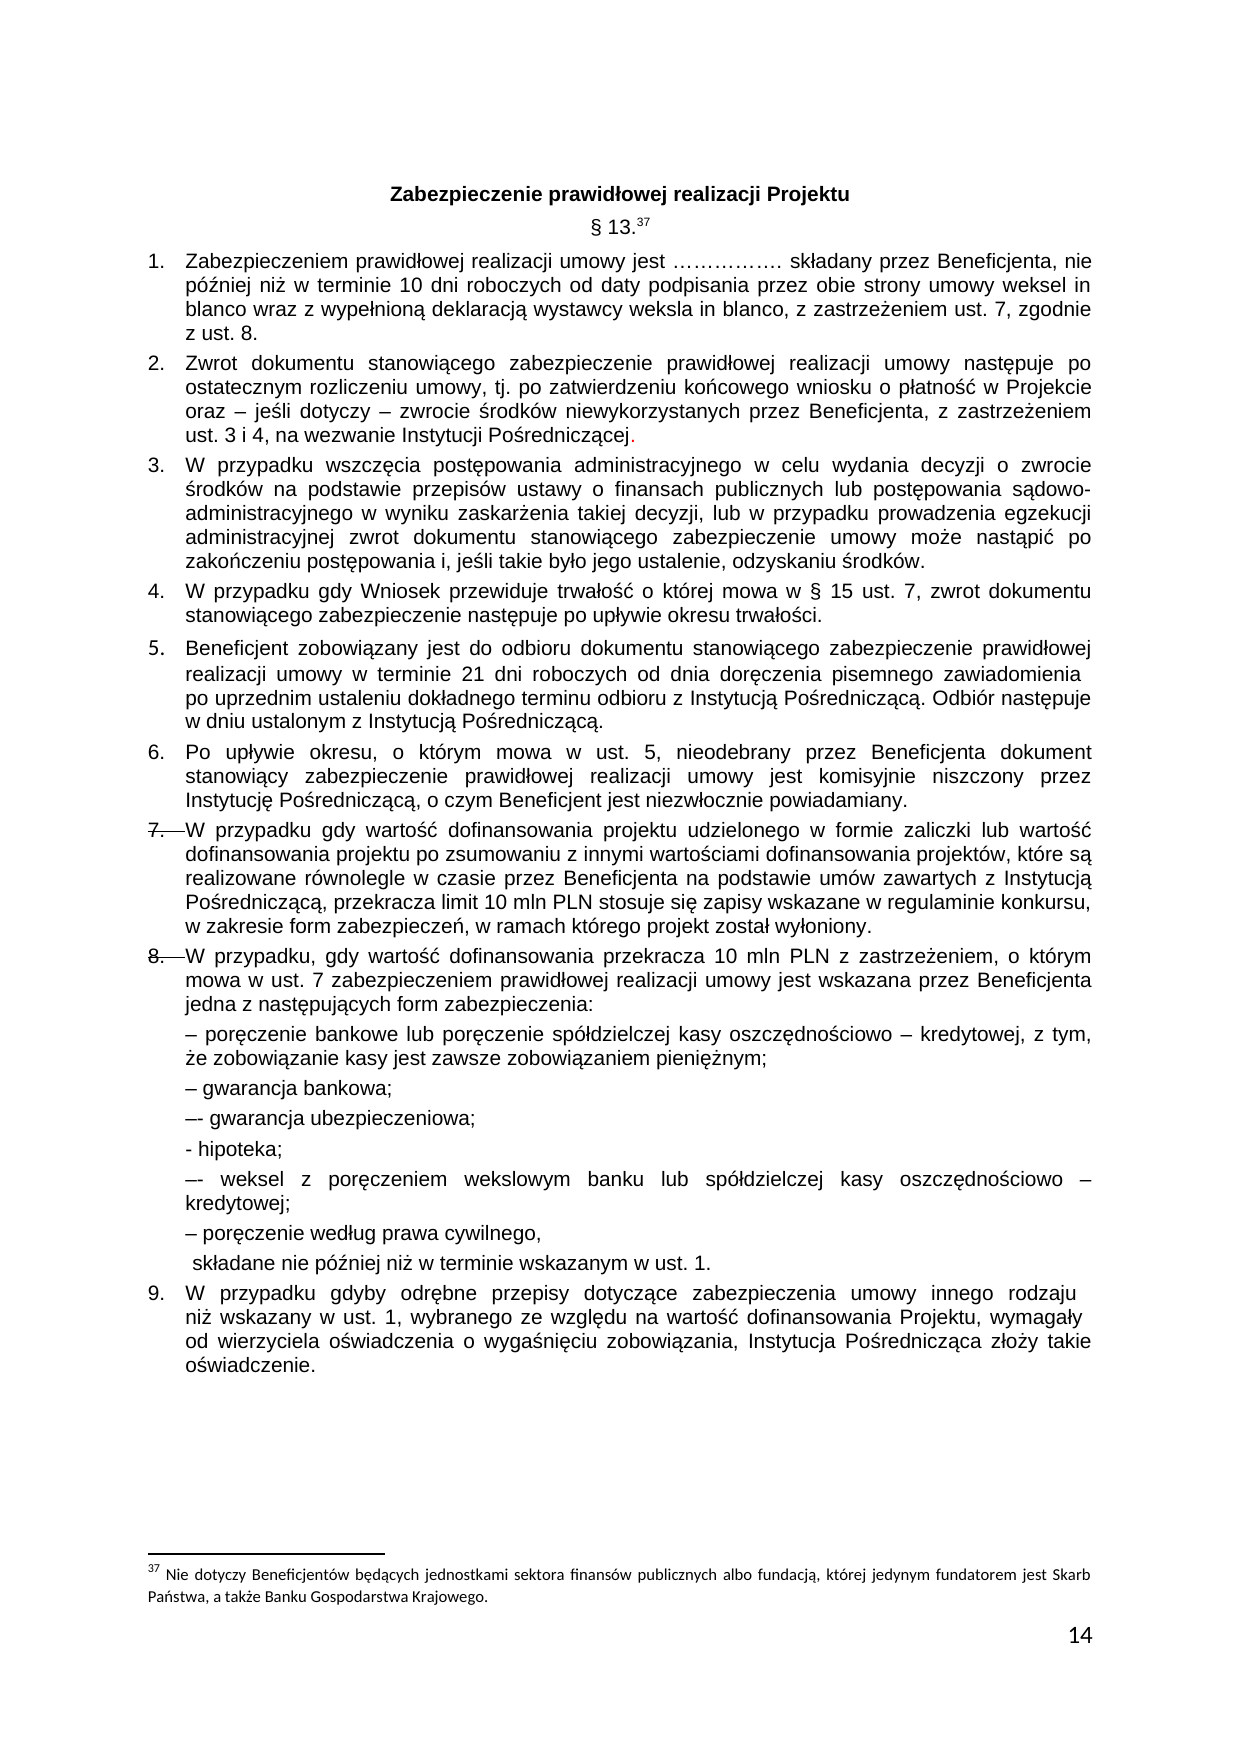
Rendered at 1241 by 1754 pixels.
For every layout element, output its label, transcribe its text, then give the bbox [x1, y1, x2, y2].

text – poręczenie według prawa cywilnego, [185, 1221, 1092, 1245]
list W przypadku gdy Wniosek przewiduje trwałość o której mowa w § 15 ust. 7, zwrot dokumentu stanowiącego zabezpieczenie następuje po upływie okresu trwałości. [148, 579, 1092, 627]
list Zabezpieczeniem prawidłowej realizacji umowy jest ……………. składany przez Beneficjenta, nie później niż w terminie 10 dni roboczych od daty podpisania przez obie strony umowy weksel in blanco wraz z wypełnioną deklaracją wystawcy weksla in blanco, z zastrzeżeniem ust. 7, zgodnie z ust. 8. [148, 249, 1092, 345]
list W przypadku gdy wartość dofinansowania projektu udzielonego w formie zaliczki lub wartość dofinansowania projektu po zsumowaniu z innymi wartościami dofinansowania projektów, które są realizowane równolegle w czasie przez Beneficjenta na podstawie umów zawartych z Instytucją Pośredniczącą, przekracza limit 10 mln PLN stosuje się zapisy wskazane w regulaminie konkursu, w zakresie form zabezpieczeń, w ramach którego projekt został wyłoniony. [148, 818, 1092, 937]
list Zwrot dokumentu stanowiącego zabezpieczenie prawidłowej realizacji umowy następuje po ostatecznym rozliczeniu umowy, tj. po zatwierdzeniu końcowego wniosku o płatność w Projekcie oraz – jeśli dotyczy – zwrocie środków niewykorzystanych przez Beneficjenta, z zastrzeżeniem ust. 3 i 4, na wezwanie Instytucji Pośredniczącej. [148, 351, 1092, 447]
list Po upływie okresu, o którym mowa w ust. 5, nieodebrany przez Beneficjenta dokument stanowiący zabezpieczenie prawidłowej realizacji umowy jest komisyjnie niszczony przez Instytucję Pośredniczącą, o czym Beneficjent jest niezwłocznie powiadamiany. [148, 739, 1092, 811]
list W przypadku wszczęcia postępowania administracyjnego w celu wydania decyzji o zwrocie środków na podstawie przepisów ustawy o finansach publicznych lub postępowania sądowo-administracyjnego w wyniku zaskarżenia takiej decyzji, lub w przypadku prowadzenia egzekucji administracyjnej zwrot dokumentu stanowiącego zabezpieczenie umowy może nastąpić po zakończeniu postępowania i, jeśli takie było jego ustalenie, odzyskaniu środków. [148, 453, 1092, 573]
text - hipoteka; [185, 1136, 1092, 1160]
list Beneficjent zobowiązany jest do odbioru dokumentu stanowiącego zabezpieczenie prawidłowej realizacji umowy w terminie 21 dni roboczych od dnia doręczenia pisemnego zawiadomienia po uprzednim ustaleniu dokładnego terminu odbioru z Instytucją Pośredniczącą. Odbiór następuje w dniu ustalonym z Instytucją Pośredniczącą. [148, 633, 1092, 733]
text – gwarancja bankowa; [185, 1076, 1092, 1100]
text Zabezpieczenie prawidłowej realizacji Projektu [148, 181, 1092, 205]
list W przypadku, gdy wartość dofinansowania przekracza 10 mln PLN z zastrzeżeniem, o którym mowa w ust. 7 zabezpieczeniem prawidłowej realizacji umowy jest wskazana przez Beneficjenta jedna z następujących form zabezpieczenia: [148, 944, 1092, 1016]
text § 13. [148, 215, 1092, 239]
text –- gwarancja ubezpieczeniowa; [185, 1106, 1092, 1130]
text składane nie później niż w terminie wskazanym w ust. 1. [148, 1251, 1092, 1275]
text –- weksel z poręczeniem wekslowym banku lub spółdzielczej kasy oszczędnościowo – kredytowej; [185, 1167, 1092, 1214]
text – poręczenie bankowe lub poręczenie spółdzielczej kasy oszczędnościowo – kredytowej, z tym, że zobowiązanie kasy jest zawsze zobowiązaniem pieniężnym; [185, 1022, 1092, 1070]
list W przypadku gdyby odrębne przepisy dotyczące zabezpieczenia umowy innego rodzaju niż wskazany w ust. 1, wybranego ze względu na wartość dofinansowania Projektu, wymagały od wierzyciela oświadczenia o wygaśnięciu zobowiązania, Instytucja Pośrednicząca złoży takie oświadczenie. [148, 1281, 1092, 1377]
